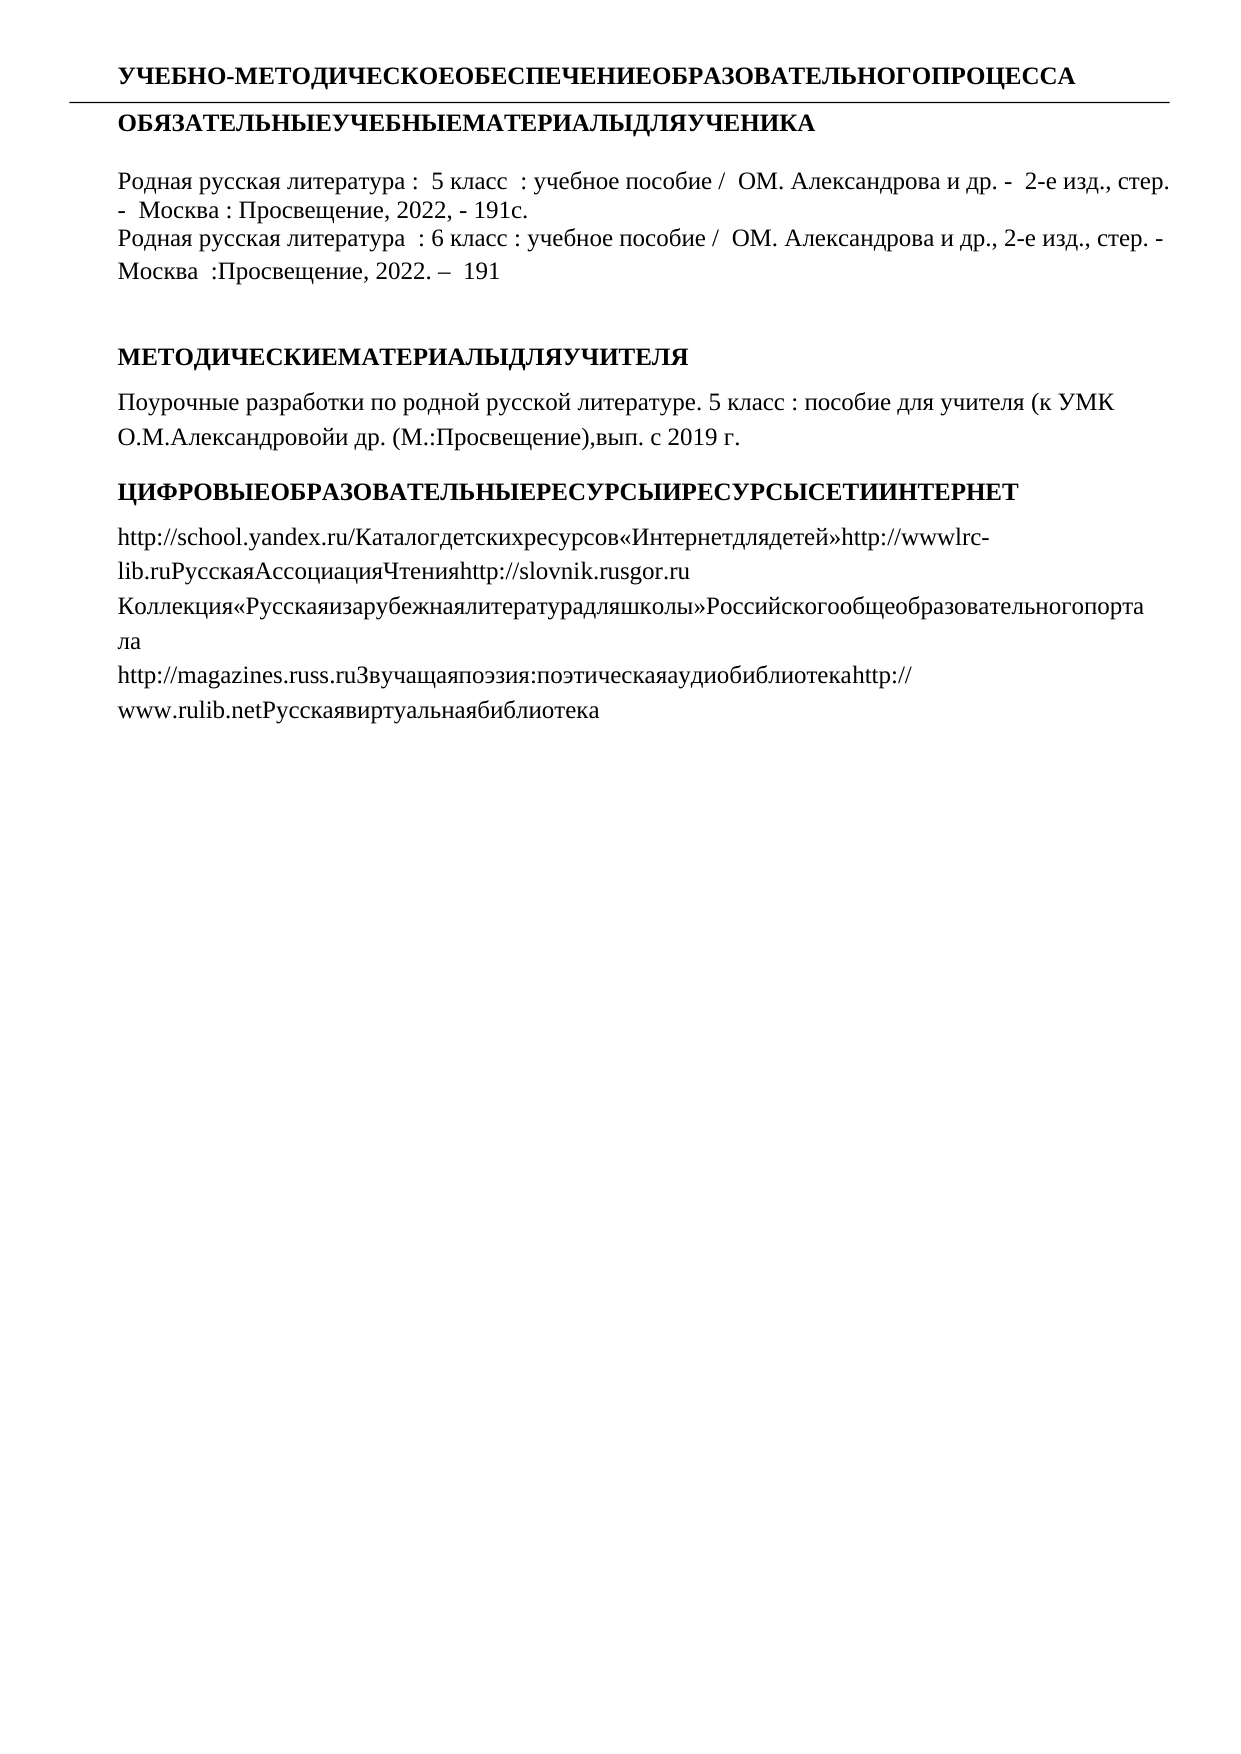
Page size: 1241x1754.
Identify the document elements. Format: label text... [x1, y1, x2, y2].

text http://magazines.russ.ruЗвучащаяпоэзия:поэтическаяаудиобиблиотекаhttp://www.rulib.netРусскаявиртуальнаябиблиотека [117, 661, 1182, 724]
text УЧЕБНО-МЕТОДИЧЕСКОЕОБЕСПЕЧЕНИЕОБРАЗОВАТЕЛЬНОГОПРОЦЕССА [117, 61, 1182, 90]
text Поурочные разработки по родной русской литературе. 5 класс : пособие для учителя (к УМК О.М.Александровойи др. (М.:Просвещение),вып. с 2019 г. [117, 387, 1128, 451]
text http://school.yandex.ru/Каталогдетскихресурсов«Интернетдлядетей»http://wwwlrc-lib.ruРусскаяАссоциацияЧтенияhttp://slovnik.rusgor.ru [117, 522, 1182, 585]
text ЦИФРОВЫЕОБРАЗОВАТЕЛЬНЫЕРЕСУРСЫИРЕСУРСЫСЕТИИНТЕРНЕТ [117, 477, 1182, 506]
text МЕТОДИЧЕСКИЕМАТЕРИАЛЫДЛЯУЧИТЕЛЯ [117, 342, 1182, 371]
text Родная русская литература : 6 класс : учебное пособие / ОМ. Александрова и др., 2-е изд., стер. - Москва :Просвещение, 2022. – 191 [117, 223, 1179, 285]
text Коллекция«Русскаяизарубежнаялитературадляшколы»Российскогообщеобразовательногопортала [117, 591, 1149, 654]
text Родная русская литература : 5 класс : учебное пособие / ОМ. Александрова и др. - 2-е изд., стер. - Москва : Просвещение, 2022, - 191с. [117, 166, 1182, 223]
text ОБЯЗАТЕЛЬНЫЕУЧЕБНЫЕМАТЕРИАЛЫДЛЯУЧЕНИКА [117, 108, 1182, 137]
